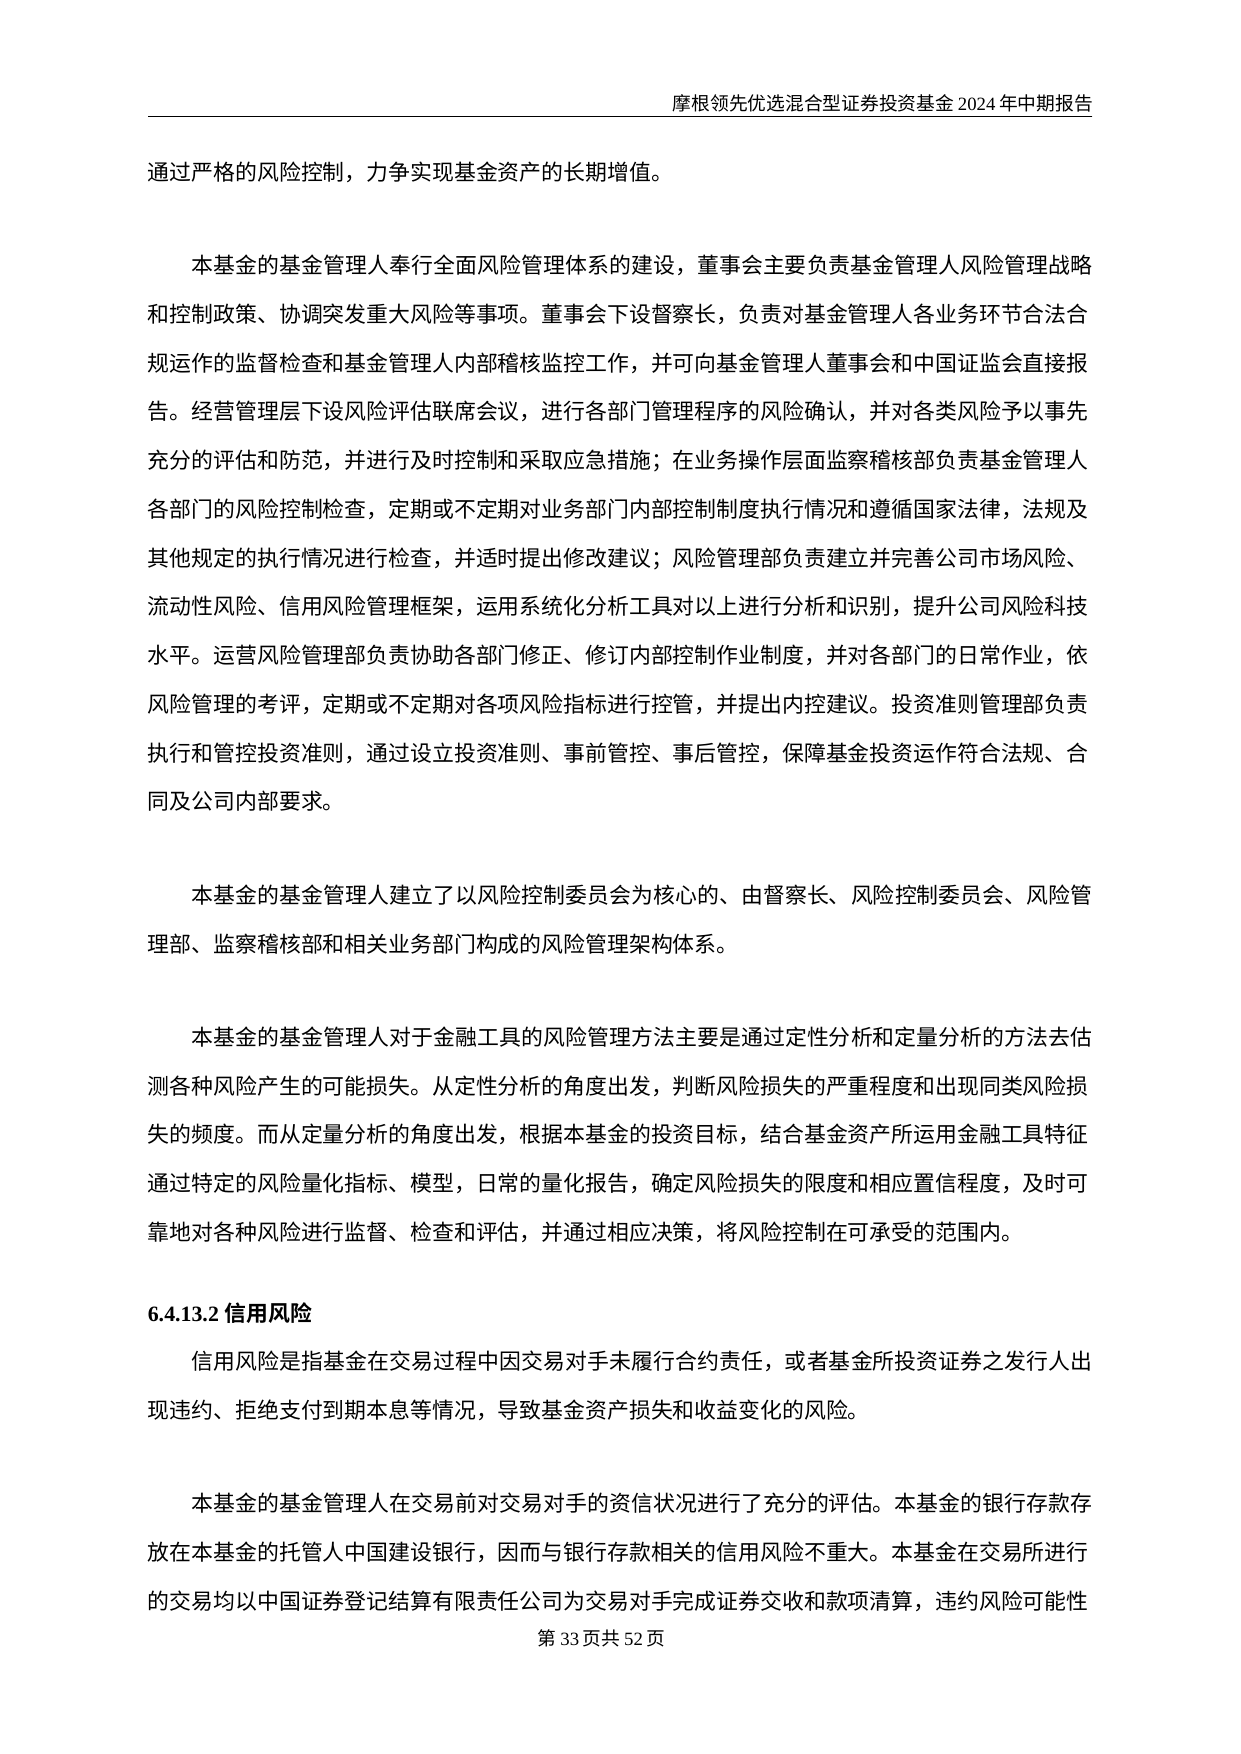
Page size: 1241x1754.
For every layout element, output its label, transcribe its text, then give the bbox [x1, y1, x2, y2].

text 本基金的基金管理人奉行全面风险管理体系的建设，董事会主要负责基金管理人风险管理战略和控制政策、协调突发重大风险等事项。董事会下设督察长，负责对基金管理人各业务环节合法合规运作的监督检查和基金管理人内部稽核监控工作，并可向基金管理人董事会和中国证监会直接报告。经营管理层下设风险评估联席会议，进行各部门管理程序的风险确认，并对各类风险予以事先充分的评估和防范，并进行及时控制和采取应急措施；在业务操作层面监察稽核部负责基金管理人各部门的风险控制检查，定期或不定期对业务部门内部控制制度执行情况和遵循国家法律，法规及其他规定的执行情况进行检查，并适时提出修改建议；风险管理部负责建立并完善公司市场风险、流动性风险、信用风险管理框架，运用系统化分析工具对以上进行分析和识别，提升公司风险科技水平。运营风险管理部负责协助各部门修正、修订内部控制作业制度，并对各部门的日常作业，依风险管理的考评，定期或不定期对各项风险指标进行控管，并提出内控建议。投资准则管理部负责执行和管控投资准则，通过设立投资准则、事前管控、事后管控，保障基金投资运作符合法规、合同及公司内部要求。 [148, 248, 1092, 816]
text 本基金的基金管理人建立了以风险控制委员会为核心的、由督察长、风险控制委员会、风险管理部、监察稽核部和相关业务部门构成的风险管理架构体系。 [148, 877, 1092, 959]
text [148, 154, 1092, 187]
text 6.4.13.2 信用风险 [148, 1295, 1092, 1328]
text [148, 1486, 1092, 1616]
text 本基金的基金管理人对于金融工具的风险管理方法主要是通过定性分析和定量分析的方法去估测各种风险产生的可能损失。从定性分析的角度出发，判断风险损失的严重程度和出现同类风险损失的频度。而从定量分析的角度出发，根据本基金的投资目标，结合基金资产所运用金融工具特征通过特定的风险量化指标、模型，日常的量化报告，确定风险损失的限度和相应置信程度，及时可靠地对各种风险进行监督、检查和评估，并通过相应决策，将风险控制在可承受的范围内。 [148, 1019, 1092, 1247]
text 信用风险是指基金在交易过程中因交易对手未履行合约责任，或者基金所投资证券之发行人出现违约、拒绝支付到期本息等情况，导致基金资产损失和收益变化的风险。 [148, 1344, 1092, 1425]
